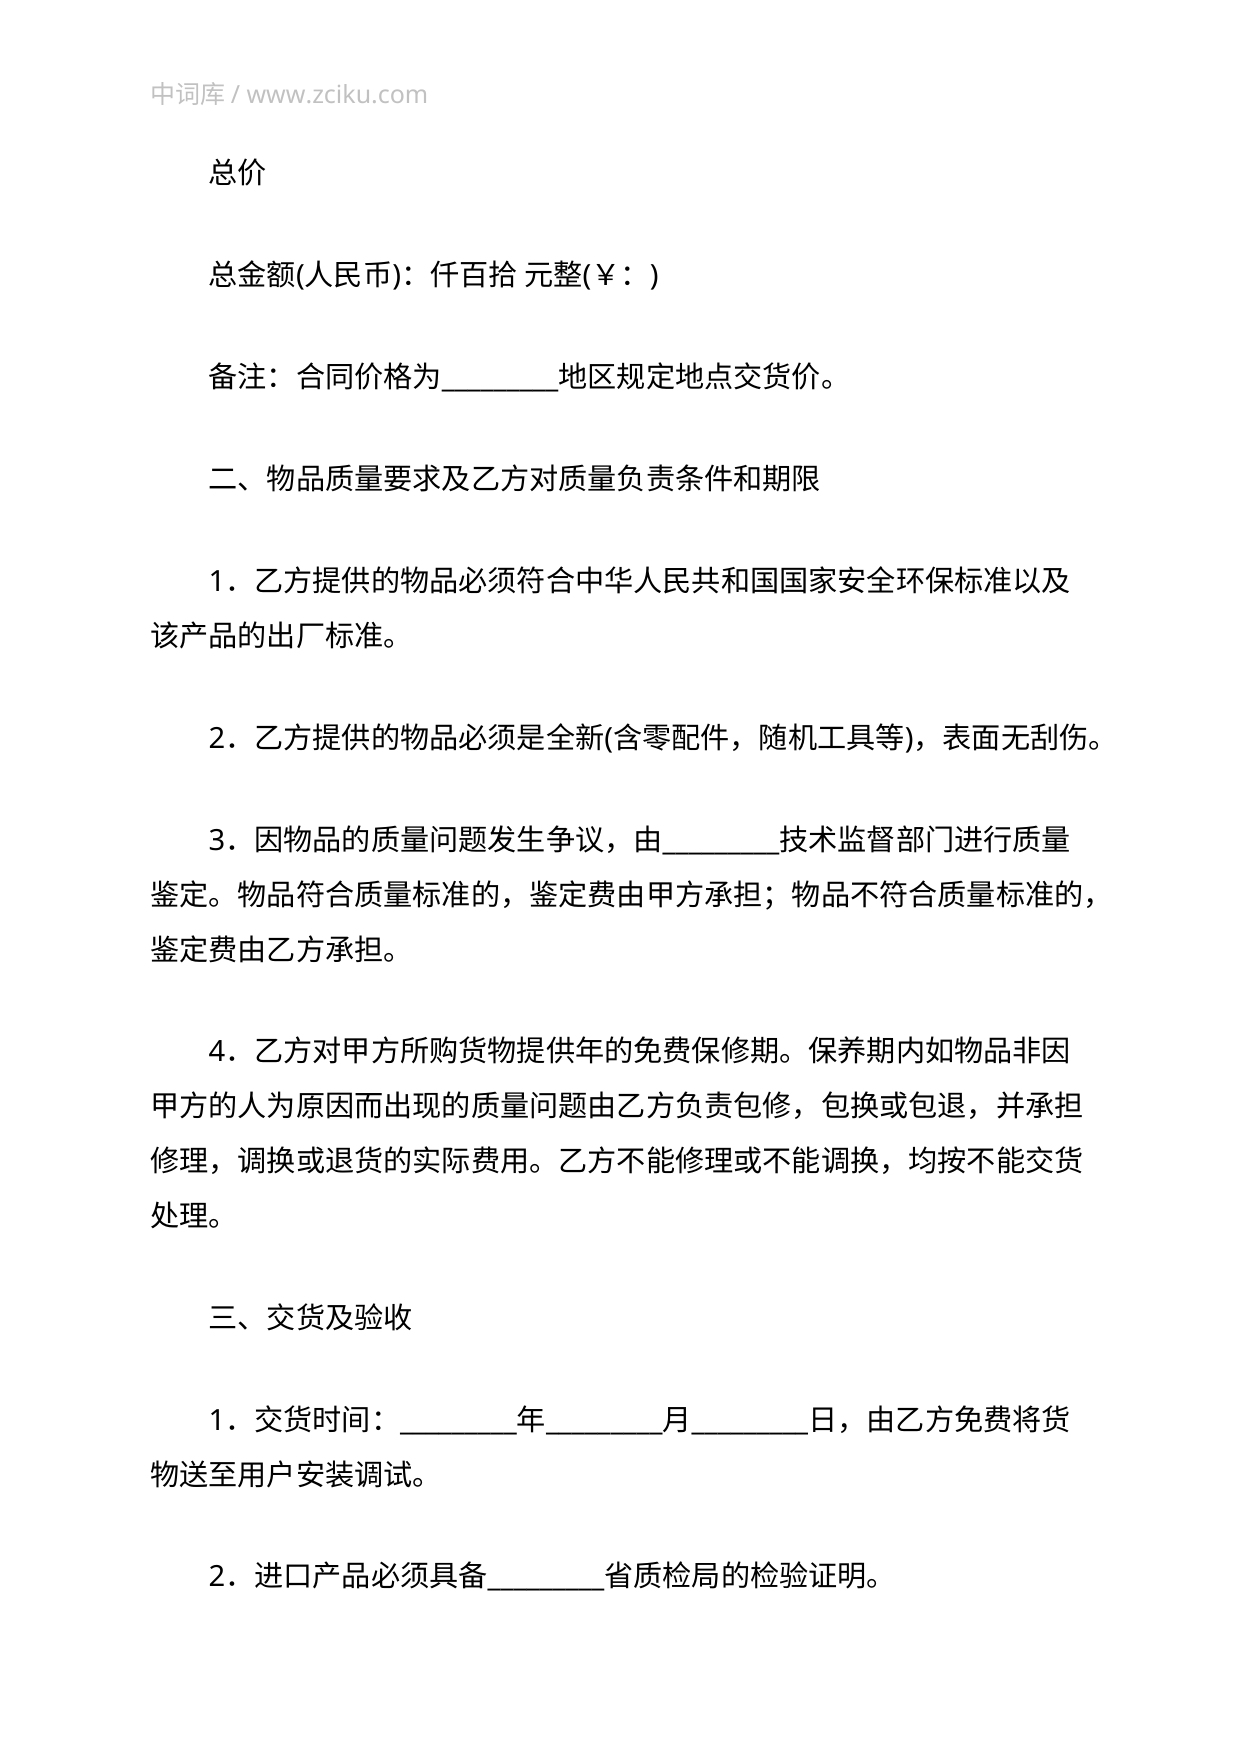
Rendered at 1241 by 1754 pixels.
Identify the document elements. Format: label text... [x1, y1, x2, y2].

text 4．乙方对甲方所购货物提供年的免费保修期。保养期内如物品非因甲方的人为原因而出现的质量问题由乙方负责包修，包换或包退，并承担修理，调换或退货的实际费用。乙方不能修理或不能调换，均按不能交货处理。 [150, 1028, 1090, 1235]
text 2．进口产品必须具备_________省质检局的检验证明。 [150, 1553, 1090, 1595]
text 三、交货及验收 [150, 1294, 1090, 1337]
text 2．乙方提供的物品必须是全新(含零配件，随机工具等)，表面无刮伤。 [150, 714, 1090, 757]
text 备注：合同价格为_________地区规定地点交货价。 [150, 354, 1090, 396]
text 总价 [150, 150, 1090, 192]
text 3．因物品的质量问题发生争议，由_________技术监督部门进行质量鉴定。物品符合质量标准的，鉴定费由甲方承担；物品不符合质量标准的，鉴定费由乙方承担。 [150, 816, 1090, 968]
text 总金额(人民币)：仟百拾 元整(￥：) [150, 252, 1090, 294]
text 二、物品质量要求及乙方对质量负责条件和期限 [150, 456, 1090, 498]
text 1．乙方提供的物品必须符合中华人民共和国国家安全环保标准以及该产品的出厂标准。 [150, 557, 1090, 655]
text 1．交货时间：_________年_________月_________日，由乙方免费将货物送至用户安装调试。 [150, 1396, 1090, 1493]
